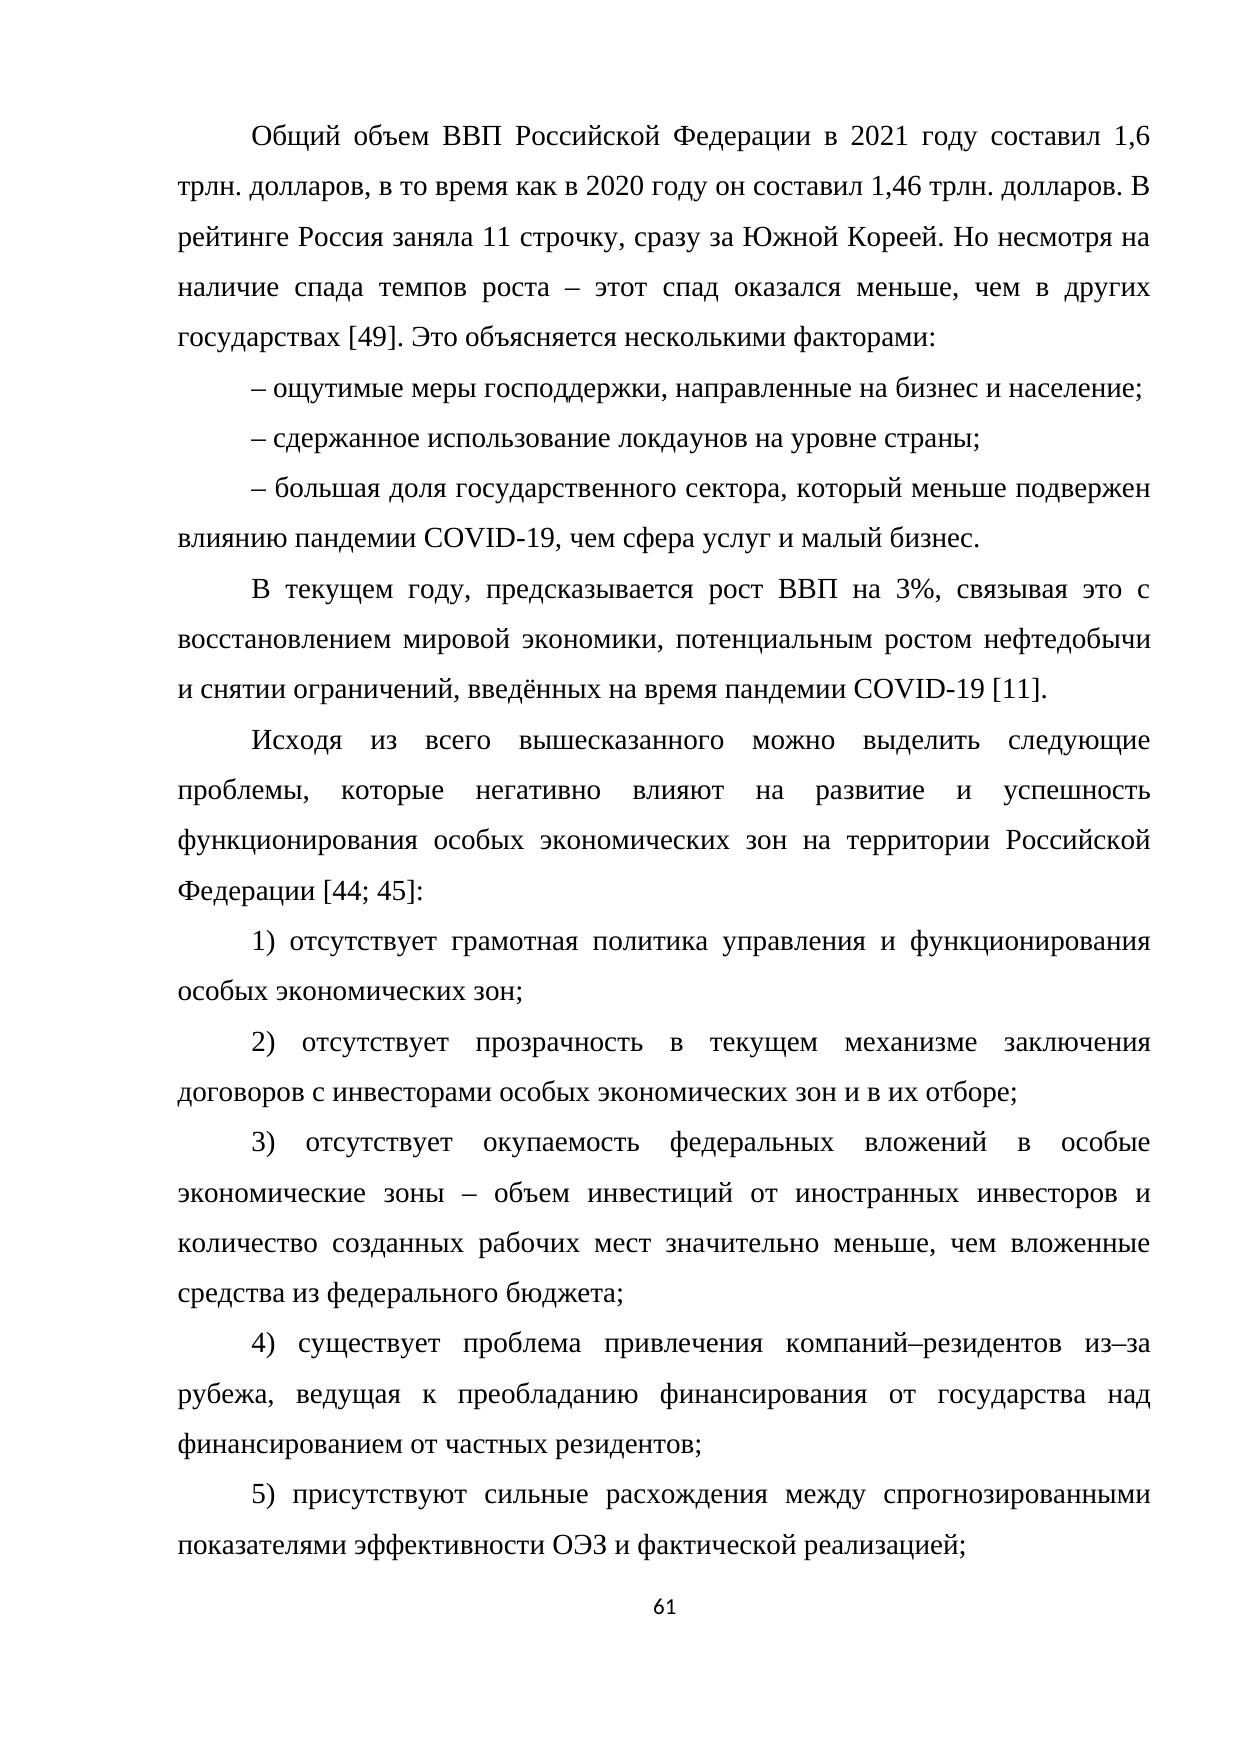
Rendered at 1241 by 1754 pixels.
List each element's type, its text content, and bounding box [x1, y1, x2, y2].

text 2) отсутствует прозрачность в текущем механизме заключения договоров с инвесторами особых экономических зон и в их отборе; [177, 1024, 1152, 1108]
text 5) присутствуют сильные расхождения между спрогнозированными показателями эффективности ОЭЗ и фактической реализацией; [177, 1477, 1152, 1560]
text Общий объем ВВП Российской Федерации в 2021 году составил 1,6 трлн. долларов, в то время как в 2020 году он составил 1,46 трлн. долларов. В рейтинге Россия заняла 11 строчку, сразу за Южной Кореей. Но несмотря на наличие спада темпов роста – этот спад оказался меньше, чем в других государствах [49]. Это объясняется несколькими факторами: [177, 118, 1152, 353]
text – большая доля государственного сектора, который меньше подвержен влиянию пандемии COVID-19, чем сфера услуг и малый бизнес. [177, 470, 1152, 554]
text – ощутимые меры господдержки, направленные на бизнес и население; [177, 370, 1152, 403]
text 1) отсутствует грамотная политика управления и функционирования особых экономических зон; [177, 923, 1152, 1007]
text 4) существует проблема привлечения компаний–резидентов из–за рубежа, ведущая к преобладанию финансирования от государства над финансированием от частных резидентов; [177, 1326, 1152, 1460]
text – сдержанное использование локдаунов на уровне страны; [177, 420, 1152, 453]
text 3) отсутствует окупаемость федеральных вложений в особые экономические зоны – объем инвестиций от иностранных инвесторов и количество созданных рабочих мест значительно меньше, чем вложенные средства из федерального бюджета; [177, 1124, 1152, 1309]
text В текущем году, предсказывается рост ВВП на 3%, связывая это с восстановлением мировой экономики, потенциальным ростом нефтедобычи и снятии ограничений, введённых на время пандемии COVID-19 [11]. [177, 571, 1152, 705]
text Исходя из всего вышесказанного можно выделить следующие проблемы, которые негативно влияют на развитие и успешность функционирования особых экономических зон на территории Российской Федерации [44; 45]: [177, 722, 1152, 906]
